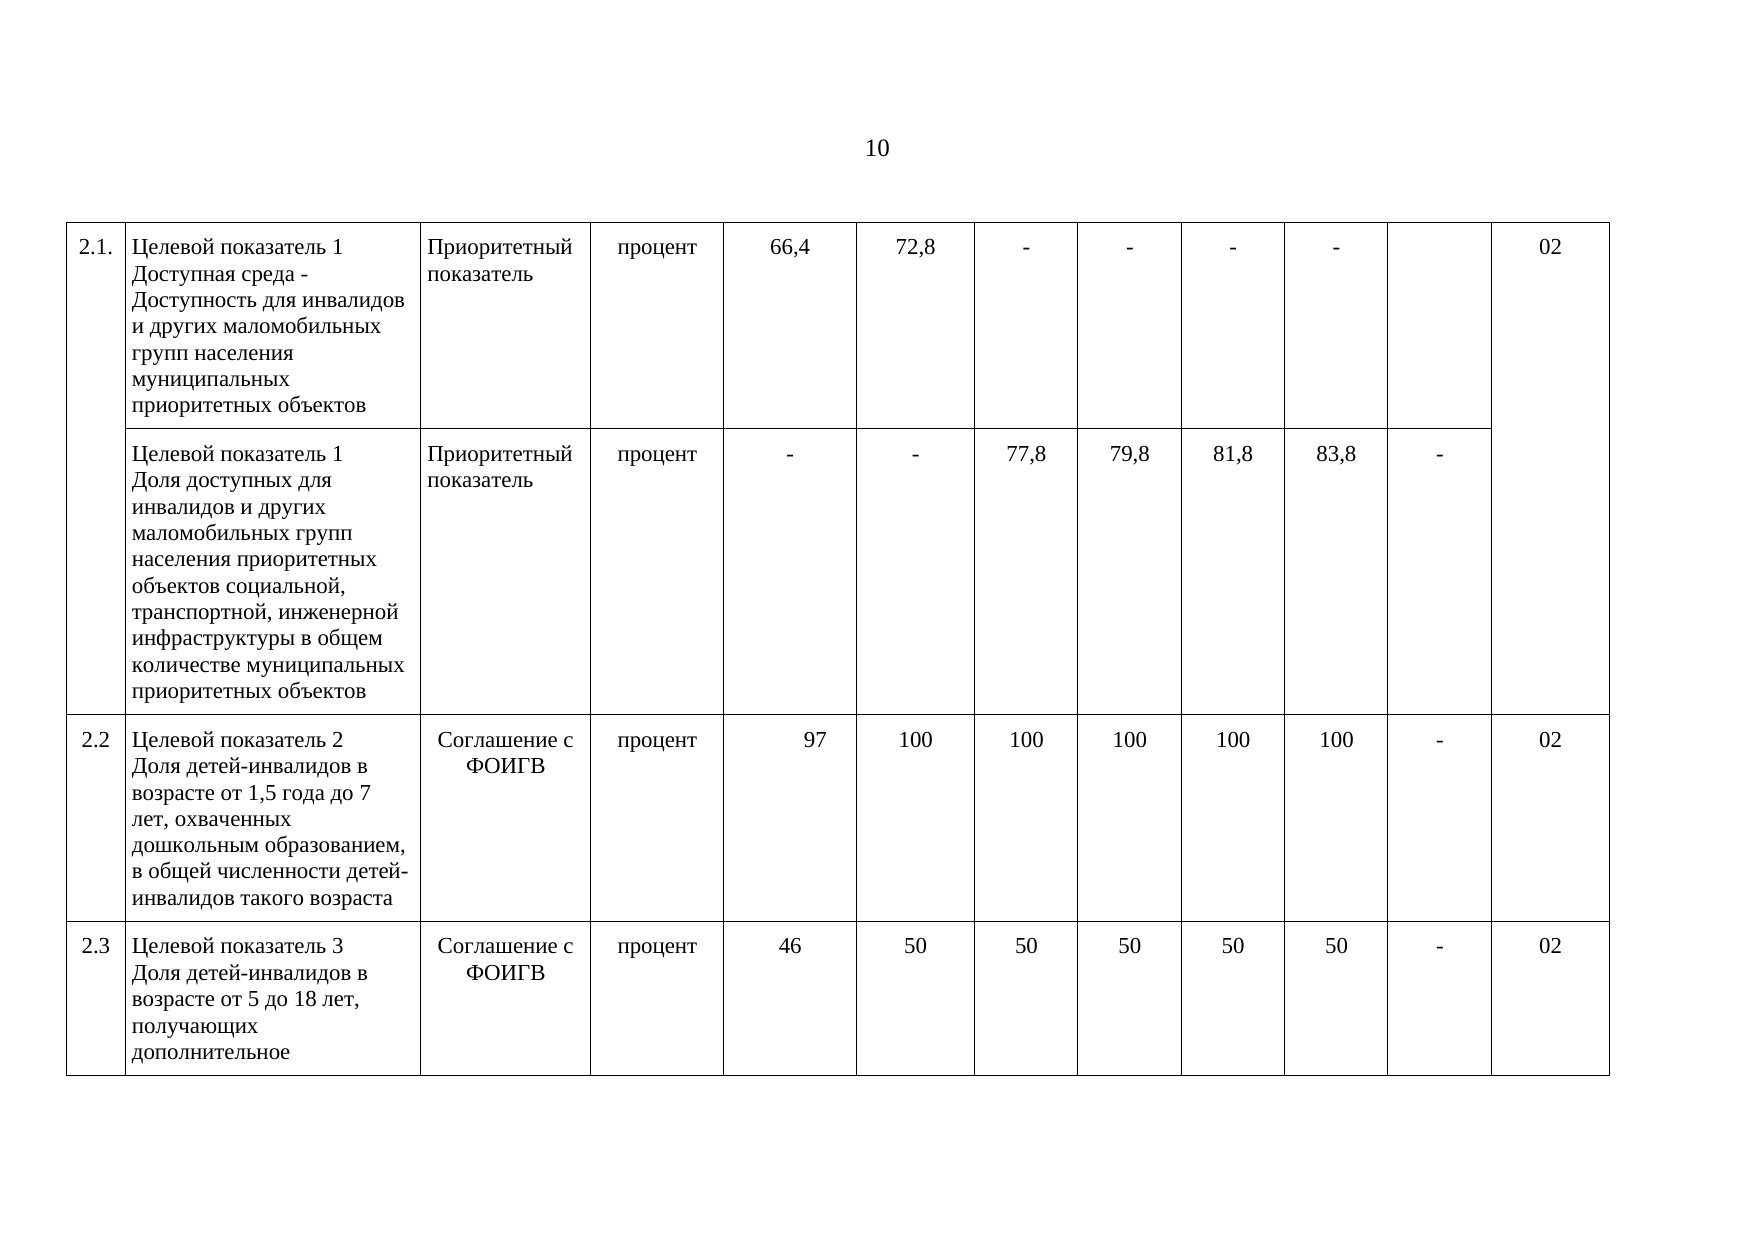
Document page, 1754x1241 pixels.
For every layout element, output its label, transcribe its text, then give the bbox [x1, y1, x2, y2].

table_cell 66,4 [724, 223, 856, 428]
table_cell процент [591, 715, 723, 921]
table_cell 50 [1182, 922, 1284, 1075]
table_cell Приоритетный показатель [421, 429, 590, 714]
table_cell [1388, 223, 1491, 428]
table_cell процент [591, 429, 723, 714]
table_cell 81,8 [1182, 429, 1284, 714]
table_cell 100 [1078, 715, 1181, 921]
table_cell 50 [1078, 922, 1181, 1075]
table_cell - [1182, 223, 1284, 428]
table_cell 100 [1285, 715, 1387, 921]
table_cell Соглашение с ФОИГВ [421, 922, 590, 1075]
table_cell - [1388, 922, 1491, 1075]
table_cell - [975, 223, 1077, 428]
table_cell Соглашение с ФОИГВ [421, 715, 590, 921]
table_cell Целевой показатель 1 Доступная среда - Доступность для инвалидов и других маломобильных групп населения муниципальных приоритетных объектов [126, 223, 420, 428]
table_cell - [724, 429, 856, 714]
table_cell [126, 922, 420, 1075]
table_cell - [1285, 223, 1387, 428]
table_cell процент [591, 922, 723, 1075]
table_cell Приоритетный показатель [421, 223, 590, 428]
table_cell 02 [1492, 223, 1609, 714]
table_cell - [857, 429, 974, 714]
table_cell 02 [1492, 715, 1609, 921]
table_cell 46 [724, 922, 856, 1075]
table_cell 97 [724, 715, 856, 921]
table_cell 50 [975, 922, 1077, 1075]
table_cell Целевой показатель 1 Доля доступных для инвалидов и других маломобильных групп населения приоритетных объектов социальной, транспортной, инженерной инфраструктуры в общем количестве муниципальных приоритетных объектов [126, 429, 420, 714]
table_cell 100 [1182, 715, 1284, 921]
table_cell 50 [1285, 922, 1387, 1075]
table_cell - [1388, 429, 1491, 714]
table_cell 02 [1492, 922, 1609, 1075]
table_cell 2.3 [67, 922, 125, 1075]
table_cell 72,8 [857, 223, 974, 428]
table_cell процент [591, 223, 723, 428]
table_cell 2.1. [67, 223, 125, 714]
table_cell 100 [975, 715, 1077, 921]
table_cell 50 [857, 922, 974, 1075]
table_cell 79,8 [1078, 429, 1181, 714]
table_cell 100 [857, 715, 974, 921]
table_cell 2.2 [67, 715, 125, 921]
table_cell - [1388, 715, 1491, 921]
table_cell 83,8 [1285, 429, 1387, 714]
table_cell Целевой показатель 2 Доля детей-инвалидов в возрасте от 1,5 года до 7 лет, охваченных дошкольным образованием, в общей численности детей-инвалидов такого возраста [126, 715, 420, 921]
table_cell - [1078, 223, 1181, 428]
table_cell 77,8 [975, 429, 1077, 714]
